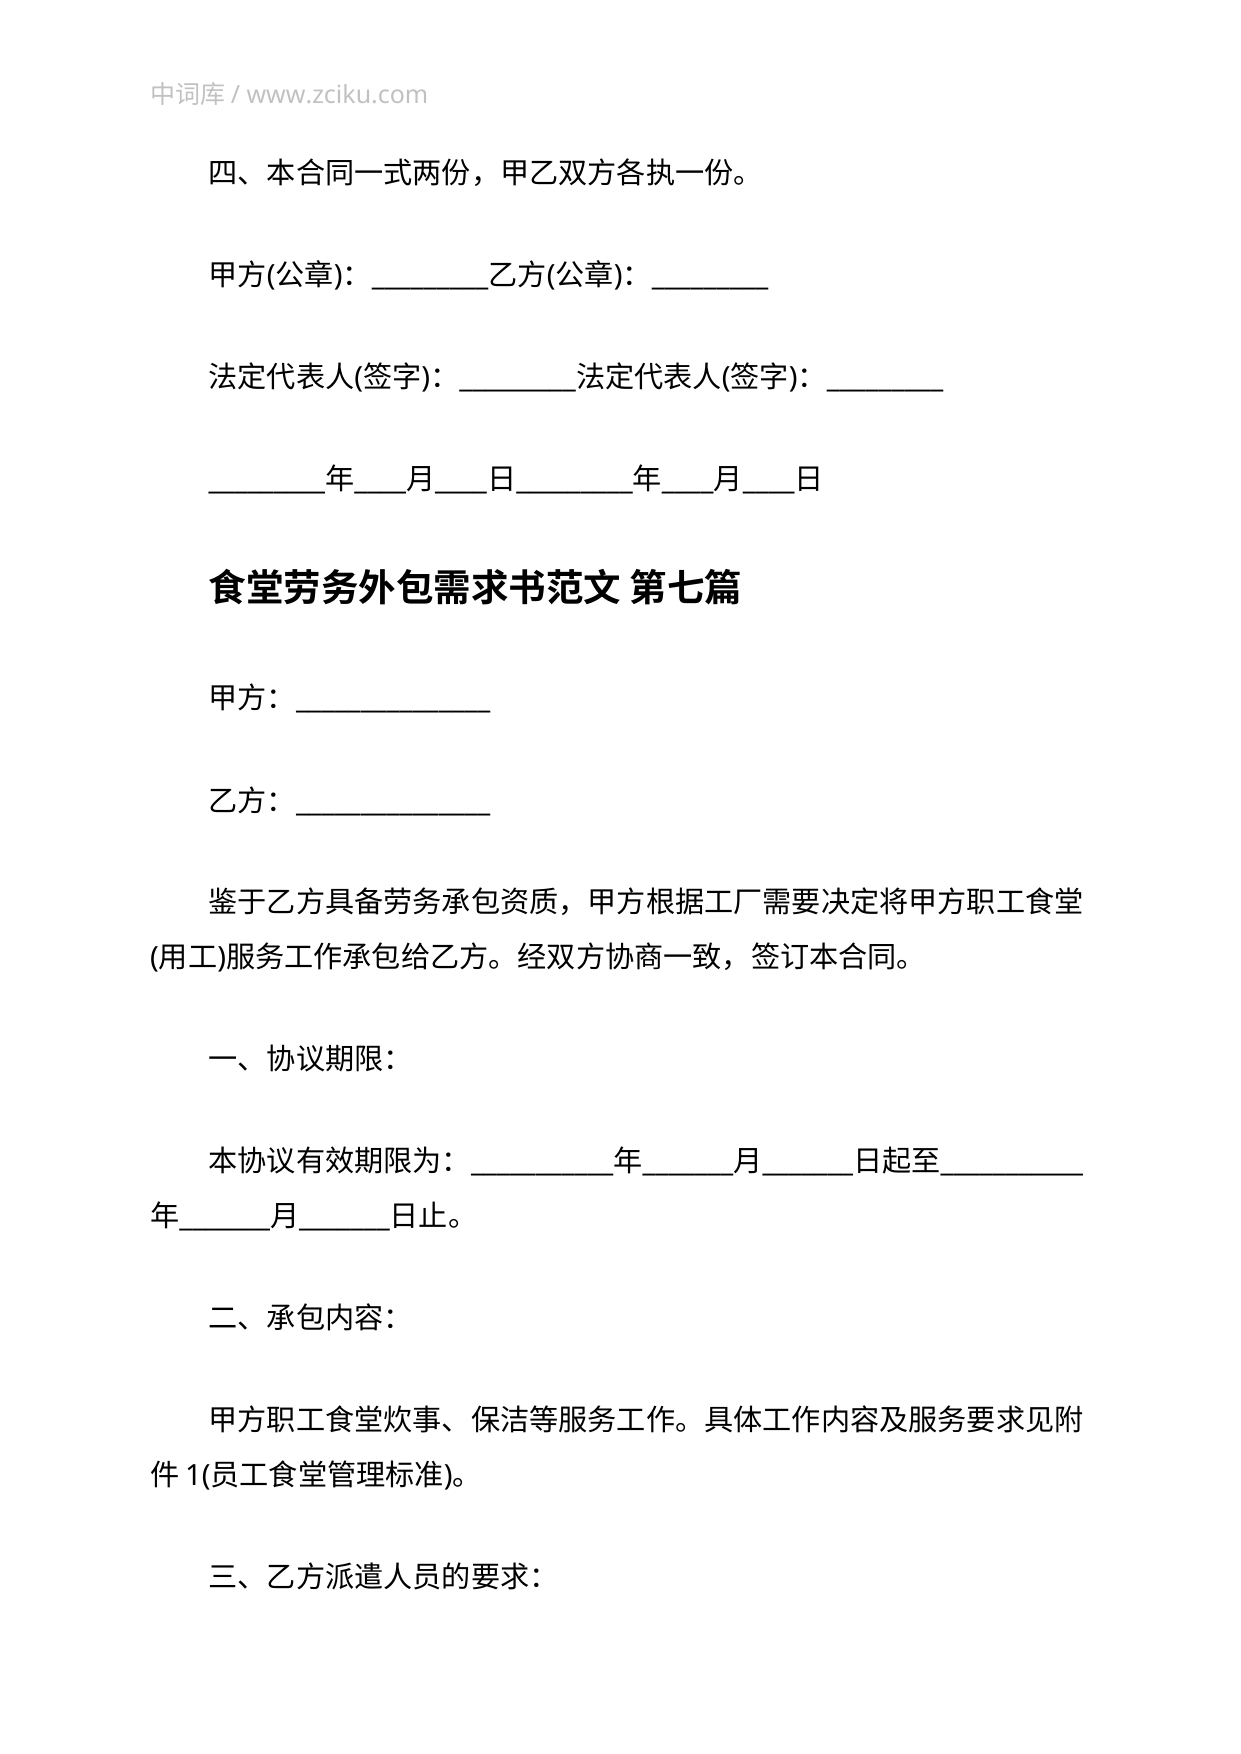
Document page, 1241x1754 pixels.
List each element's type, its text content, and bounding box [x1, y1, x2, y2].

text 鉴于乙方具备劳务承包资质，甲方根据工厂需要决定将甲方职工食堂(用工)服务工作承包给乙方。经双方协商一致，签订本合同。 [150, 879, 1090, 976]
text 一、协议期限： [150, 1036, 1090, 1078]
text 乙方：_______________ [150, 777, 1090, 819]
text 甲方职工食堂炊事、保洁等服务工作。具体工作内容及服务要求见附件1(员工食堂管理标准)。 [150, 1396, 1090, 1494]
text 甲方(公章)：_________乙方(公章)：_________ [150, 252, 1090, 294]
text 甲方：_______________ [150, 675, 1090, 717]
text 食堂劳务外包需求书范文 第七篇 [150, 558, 1090, 612]
text 本协议有效期限为：___________年_______月_______日起至___________年_______月_______日止。 [150, 1138, 1090, 1235]
text 法定代表人(签字)：_________法定代表人(签字)：_________ [150, 354, 1090, 396]
text 二、承包内容： [150, 1295, 1090, 1337]
text 四、本合同一式两份，甲乙双方各执一份。 [150, 150, 1090, 192]
text 三、乙方派遣人员的要求： [150, 1553, 1090, 1596]
text _________年____月____日_________年____月____日 [150, 456, 1090, 498]
